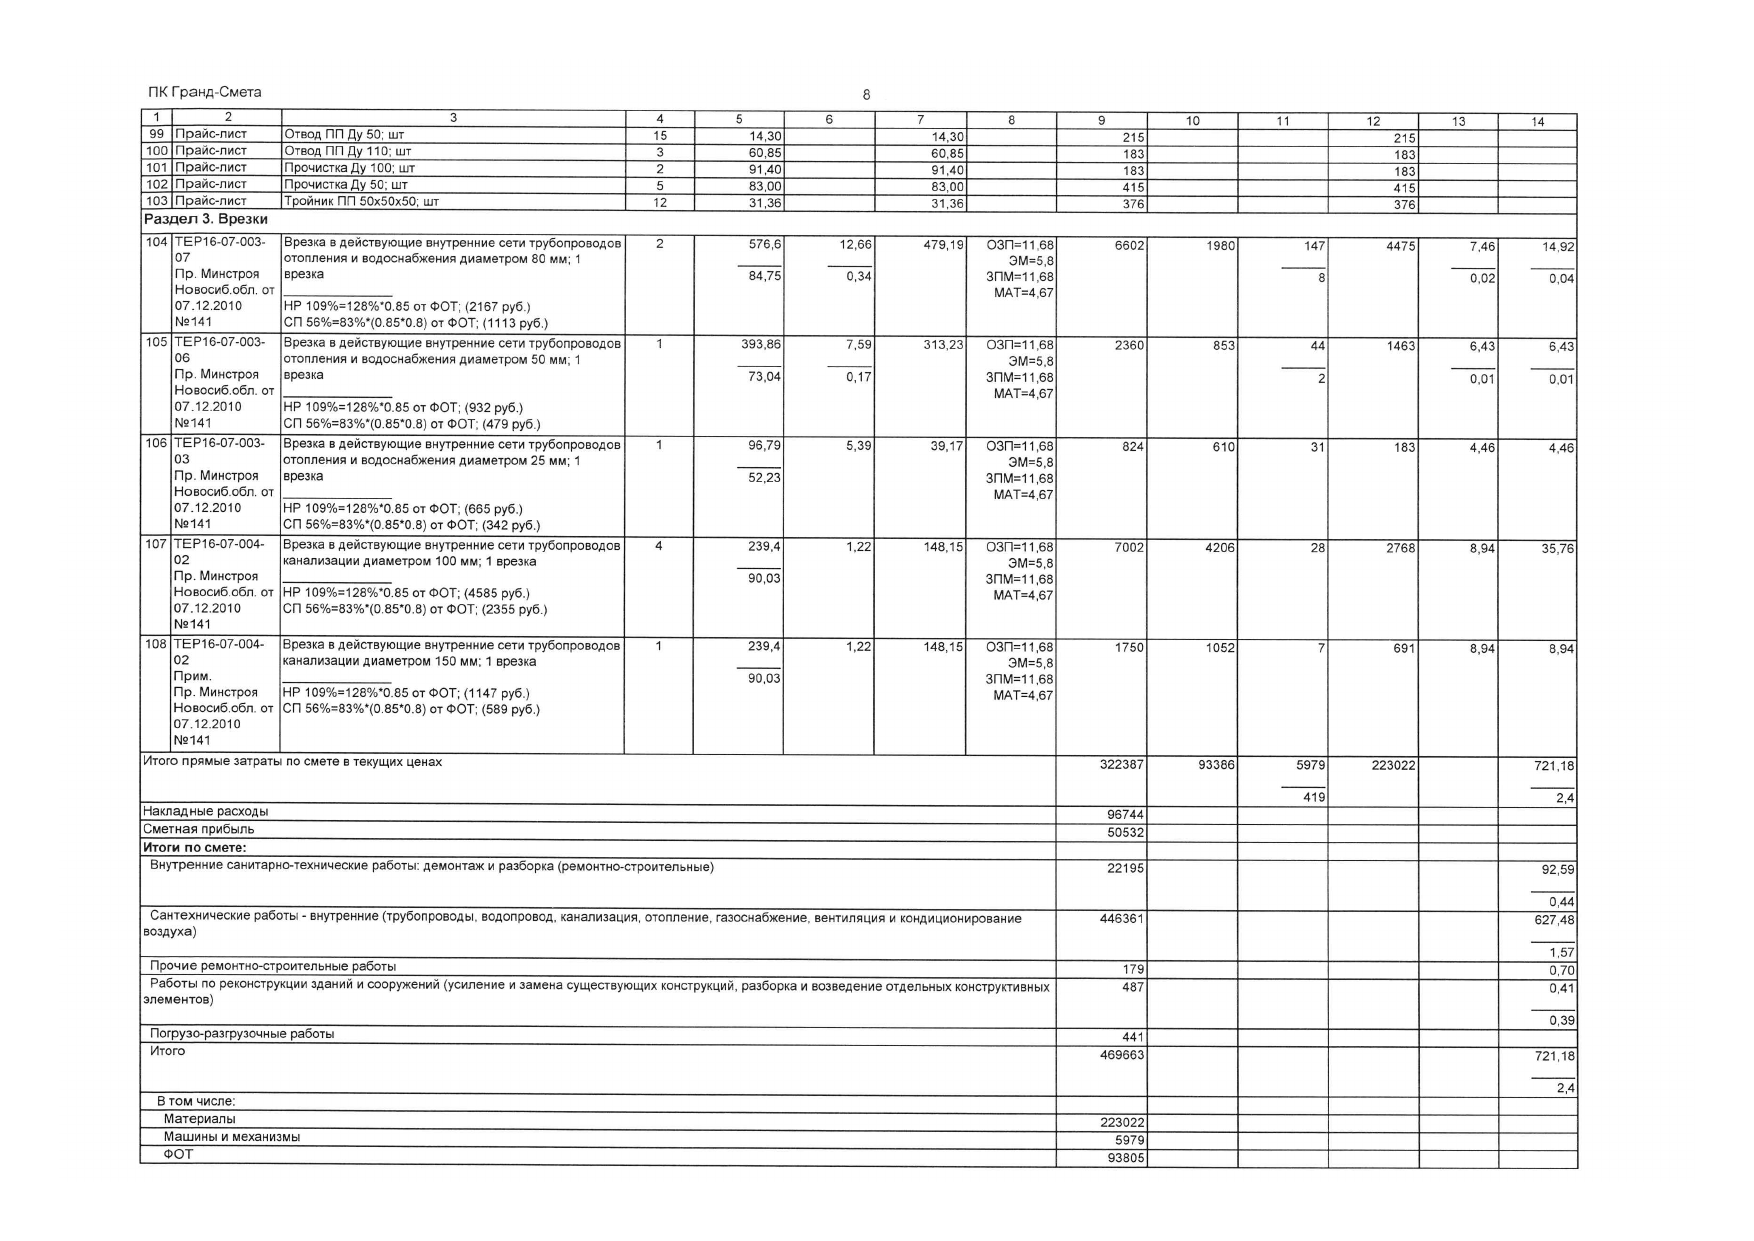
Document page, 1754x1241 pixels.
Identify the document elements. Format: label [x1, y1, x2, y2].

picture [59, 59, 1695, 1182]
